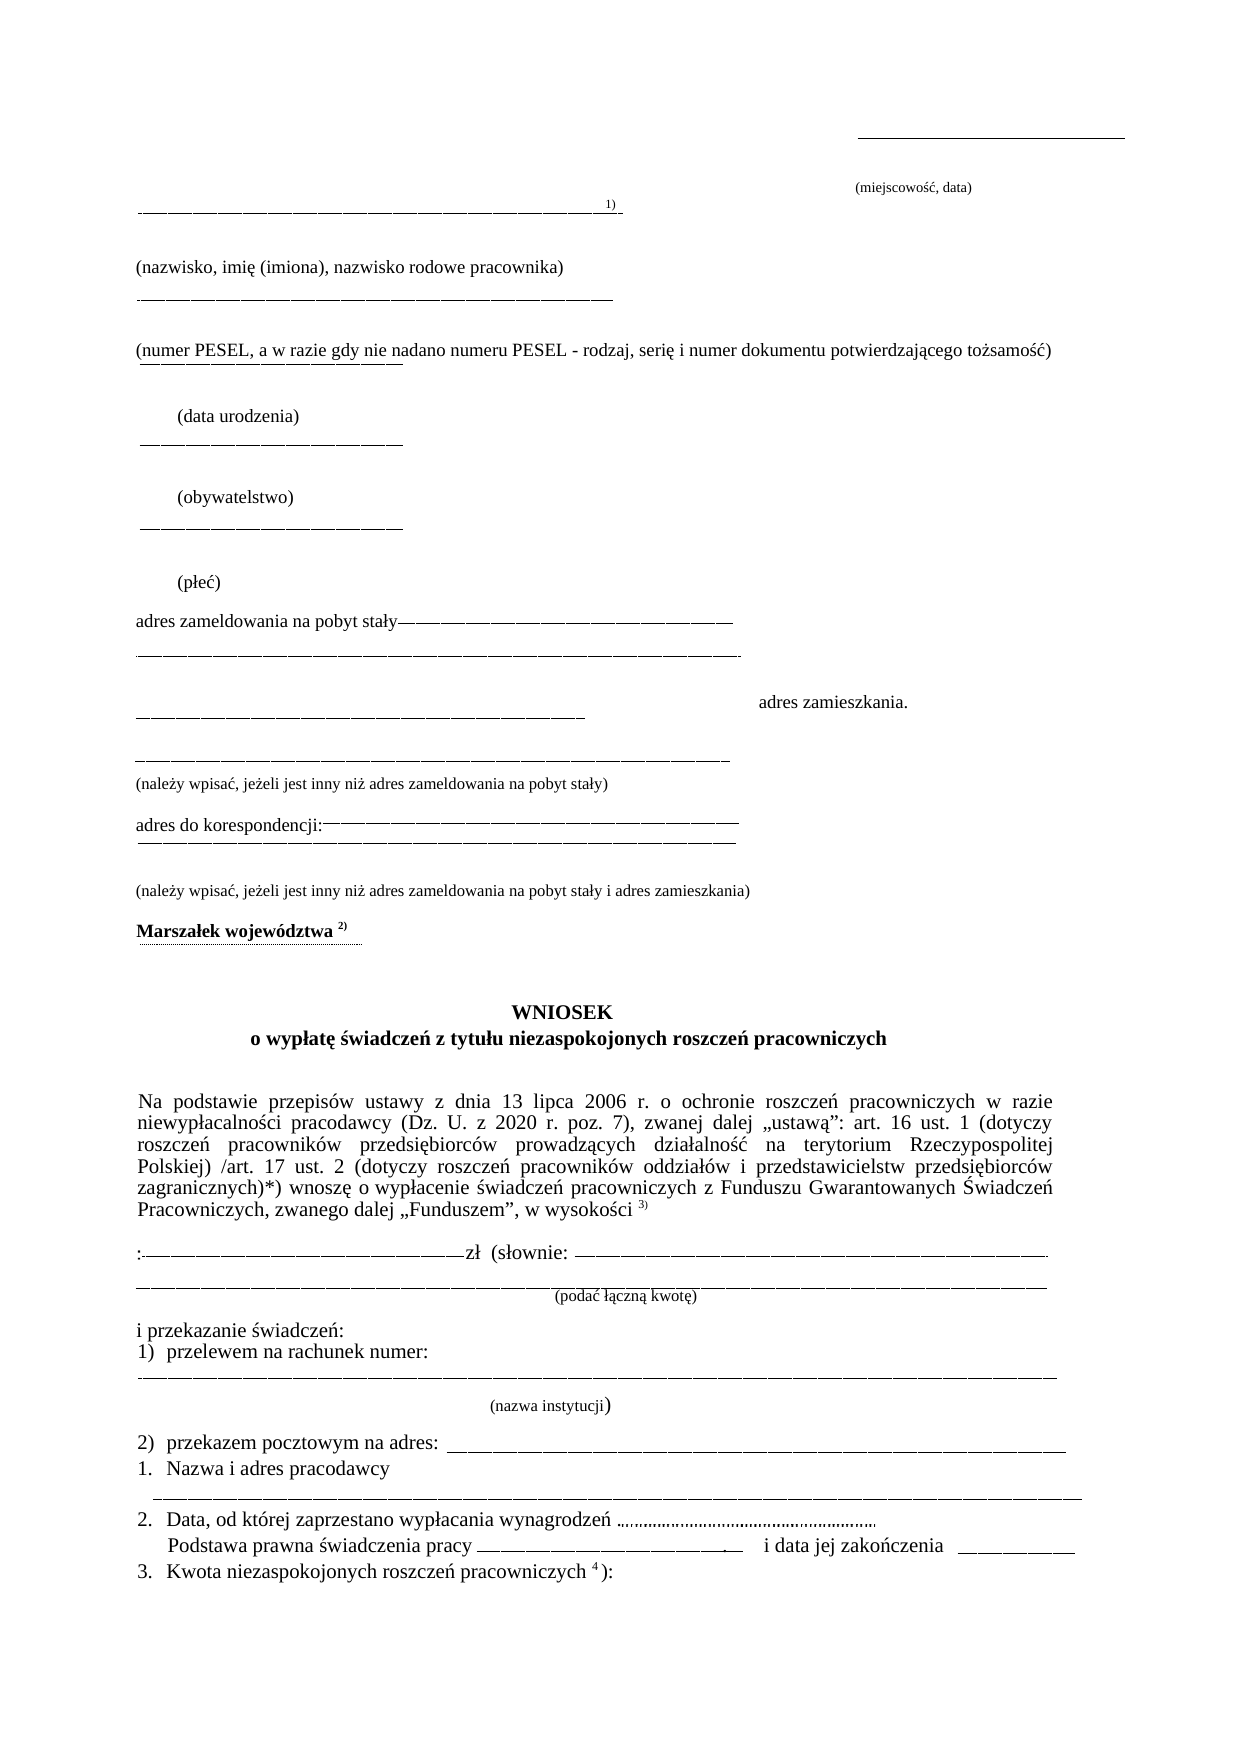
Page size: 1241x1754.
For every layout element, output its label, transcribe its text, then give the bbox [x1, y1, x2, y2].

list Nazwa i adres pracodawcy [137, 1458, 1083, 1479]
text (data urodzenia) [177, 405, 1088, 426]
text (obywatelstwo) [177, 486, 1088, 508]
text adres zameldowania na pobyt stały [136, 610, 1088, 632]
text Na podstawie przepisów ustawy z dnia 13 lipca 2006 r. o ochronie roszczeń pracowniczych w razie niewypłacalności pracodawcy (Dz. U. z 2020 r. poz. 7), zwanej dalej „ustawą”: art. 16 ust. 1 (dotyczy roszczeń pracowników przedsiębiorców prowadzących działalność na terytorium Rzeczypospolitej Polskiej) /art. 17 ust. 2 (dotyczy roszczeń pracowników oddziałów i przedstawicielstw przedsiębiorców zagranicznych)*) wnoszę o wypłacenie świadczeń pracowniczych z Funduszu Gwarantowanych Świadczeń Pracowniczych, zwanego dalej „Funduszem”, w wysokości 3) [137, 1091, 1054, 1221]
text adres do korespondencji: [136, 814, 1088, 836]
text zł (słownie: [137, 1242, 1054, 1264]
text (numer PESEL, a w razie gdy nie nadano numeru PESEL - rodzaj, serię i numer dokumentu potwierdzającego tożsamość) [136, 338, 1088, 360]
text adres zamieszkania. [136, 691, 1088, 736]
text (nazwa instytucji) [486, 1392, 1088, 1416]
text i przekazanie świadczeń: [136, 1320, 698, 1342]
text 1) [136, 197, 1085, 211]
list przekazem pocztowym na adres: [137, 1432, 1083, 1454]
text (miejscowość, data) [136, 178, 972, 195]
text Marszałek województwa 2) [136, 919, 1088, 941]
list Kwota niezaspokojonych roszczeń pracowniczych 4 ): [137, 1561, 1083, 1582]
list Data, od której zaprzestano wypłacania wynagrodzeń . [137, 1509, 1083, 1531]
text (należy wpisać, jeżeli jest inny niż adres zameldowania na pobyt stały) [136, 773, 1088, 793]
text (należy wpisać, jeżeli jest inny niż adres zameldowania na pobyt stały i adres zamieszkania) [136, 880, 1088, 899]
picture [137, 1250, 141, 1260]
text (podać łączną kwotę) [138, 1286, 1088, 1305]
text Podstawa prawna świadczenia pracy . i data jej zakończenia [167, 1535, 1083, 1557]
text o wypłatę świadczeń z tytułu niezaspokojonych roszczeń pracowniczych [136, 1028, 906, 1049]
text WNIOSEK [436, 1002, 1088, 1024]
text (płeć) [177, 571, 1088, 592]
text (nazwisko, imię (imiona), nazwisko rodowe pracownika) [136, 256, 1088, 277]
list przelewem na rachunek numer: [137, 1342, 1083, 1363]
